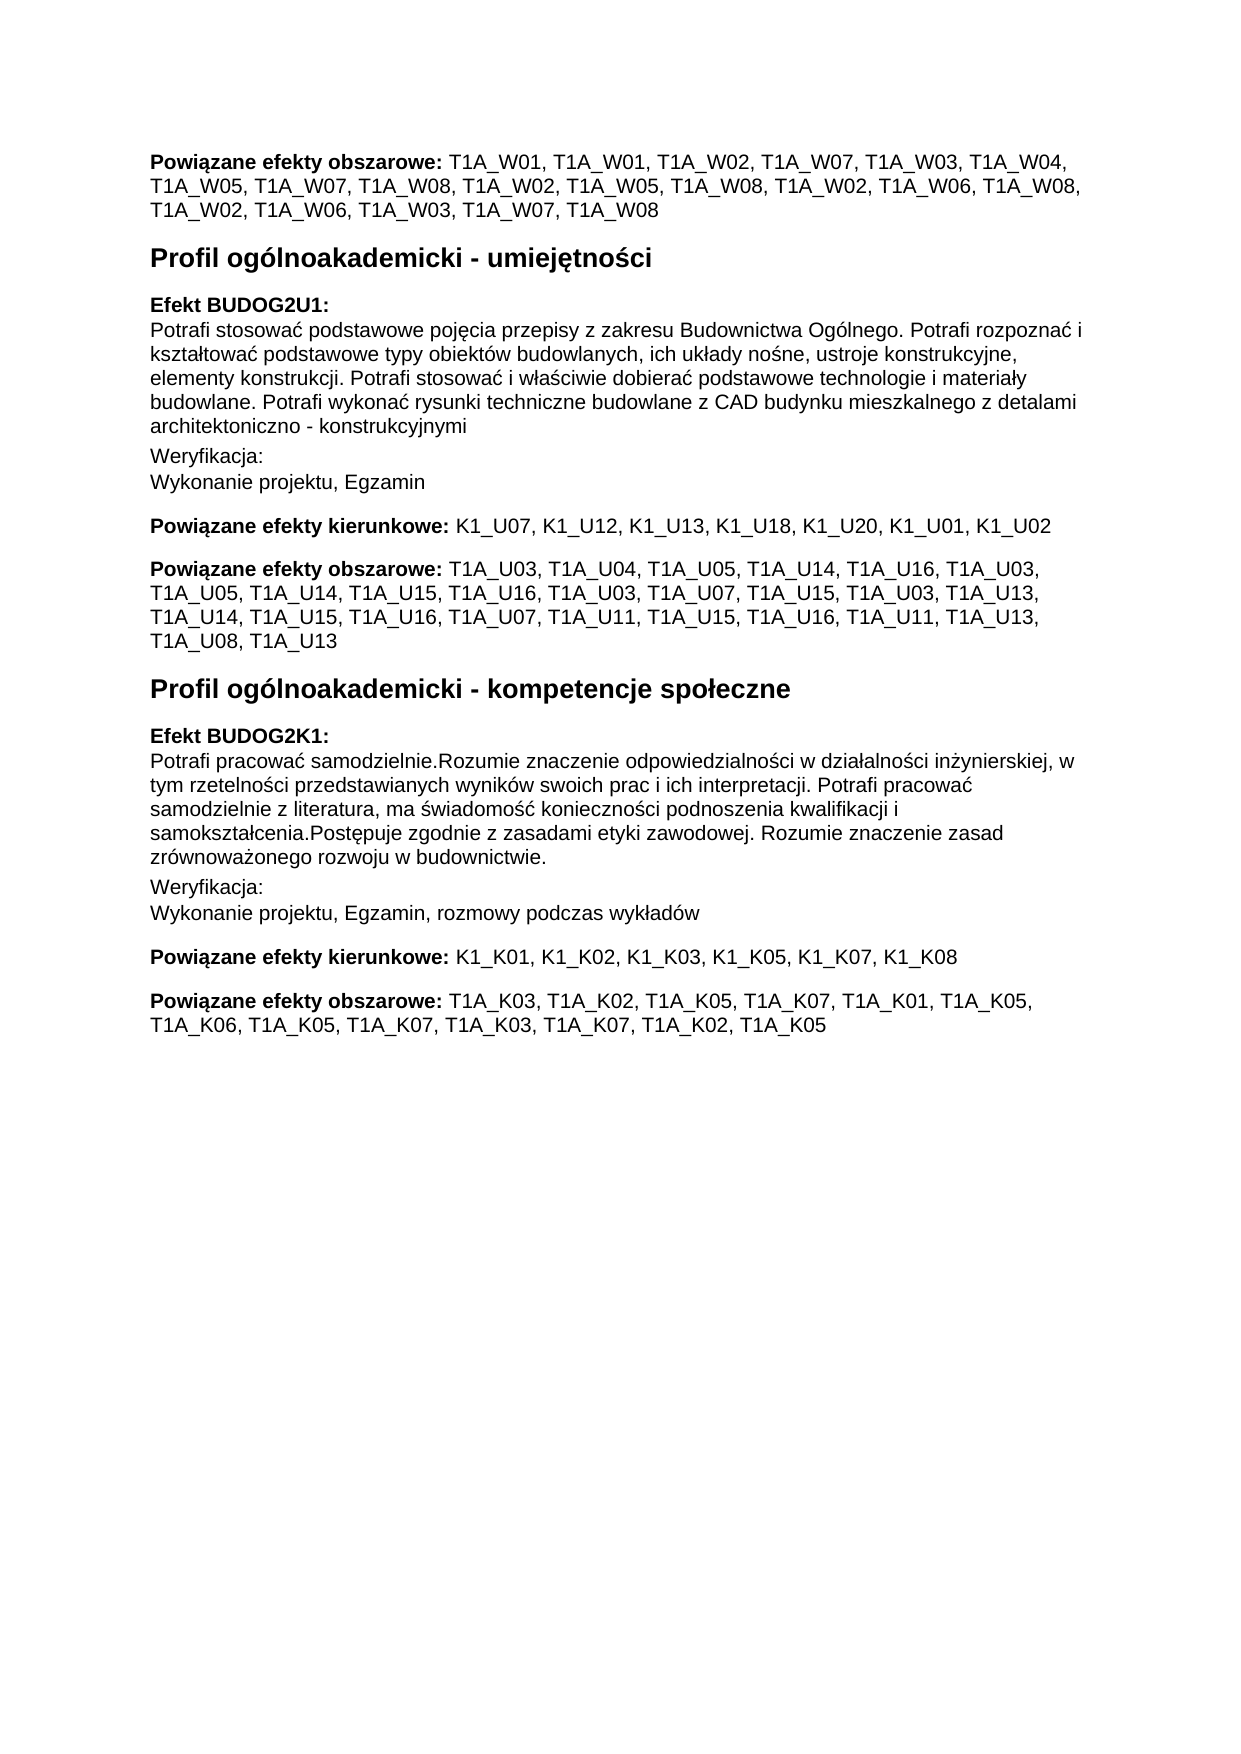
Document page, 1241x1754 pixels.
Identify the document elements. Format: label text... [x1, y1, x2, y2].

text Powiązane efekty kierunkowe: K1_U07, K1_U12, K1_U13, K1_U18, K1_U20, K1_U01, K1_U02 [150, 513, 1090, 537]
text Weryfikacja: [150, 444, 1090, 468]
text Potrafi stosować podstawowe pojęcia przepisy z zakresu Budownictwa Ogólnego. Potrafi rozpoznać i kształtować podstawowe typy obiektów budowlanych, ich układy nośne, ustroje konstrukcyjne, elementy konstrukcji. Potrafi stosować i właściwie dobierać podstawowe technologie i materiały budowlane. Potrafi wykonać rysunki techniczne budowlane z CAD budynku mieszkalnego z detalami architektoniczno - konstrukcyjnymi [150, 318, 1090, 437]
text Efekt BUDOG2U1: [150, 293, 1090, 317]
text Efekt BUDOG2K1: [150, 724, 1090, 748]
text Potrafi pracować samodzielnie.Rozumie znaczenie odpowiedzialności w działalności inżynierskiej, w tym rzetelności przedstawianych wyników swoich prac i ich interpretacji. Potrafi pracować samodzielnie z literatura, ma świadomość konieczności podnoszenia kwalifikacji i samokształcenia.Postępuje zgodnie z zasadami etyki zawodowej. Rozumie znaczenie zasad zrównoważonego rozwoju w budownictwie. [150, 749, 1090, 869]
text Powiązane efekty obszarowe: T1A_K03, T1A_K02, T1A_K05, T1A_K07, T1A_K01, T1A_K05, T1A_K06, T1A_K05, T1A_K07, T1A_K03, T1A_K07, T1A_K02, T1A_K05 [150, 988, 1090, 1036]
subtitle Profil ogólnoakademicki - umiejętności [150, 242, 1090, 273]
text Wykonanie projektu, Egzamin [150, 470, 1090, 494]
subtitle Profil ogólnoakademicki - kompetencje społeczne [150, 673, 1090, 704]
text Wykonanie projektu, Egzamin, rozmowy podczas wykładów [150, 901, 1090, 925]
text Weryfikacja: [150, 875, 1090, 899]
text Powiązane efekty obszarowe: T1A_U03, T1A_U04, T1A_U05, T1A_U14, T1A_U16, T1A_U03, T1A_U05, T1A_U14, T1A_U15, T1A_U16, T1A_U03, T1A_U07, T1A_U15, T1A_U03, T1A_U13, T1A_U14, T1A_U15, T1A_U16, T1A_U07, T1A_U11, T1A_U15, T1A_U16, T1A_U11, T1A_U13, T1A_U08, T1A_U13 [150, 557, 1090, 653]
text Powiązane efekty kierunkowe: K1_K01, K1_K02, K1_K03, K1_K05, K1_K07, K1_K08 [150, 945, 1090, 969]
text Powiązane efekty obszarowe: T1A_W01, T1A_W01, T1A_W02, T1A_W07, T1A_W03, T1A_W04, T1A_W05, T1A_W07, T1A_W08, T1A_W02, T1A_W05, T1A_W08, T1A_W02, T1A_W06, T1A_W08, T1A_W02, T1A_W06, T1A_W03, T1A_W07, T1A_W08 [150, 150, 1090, 222]
